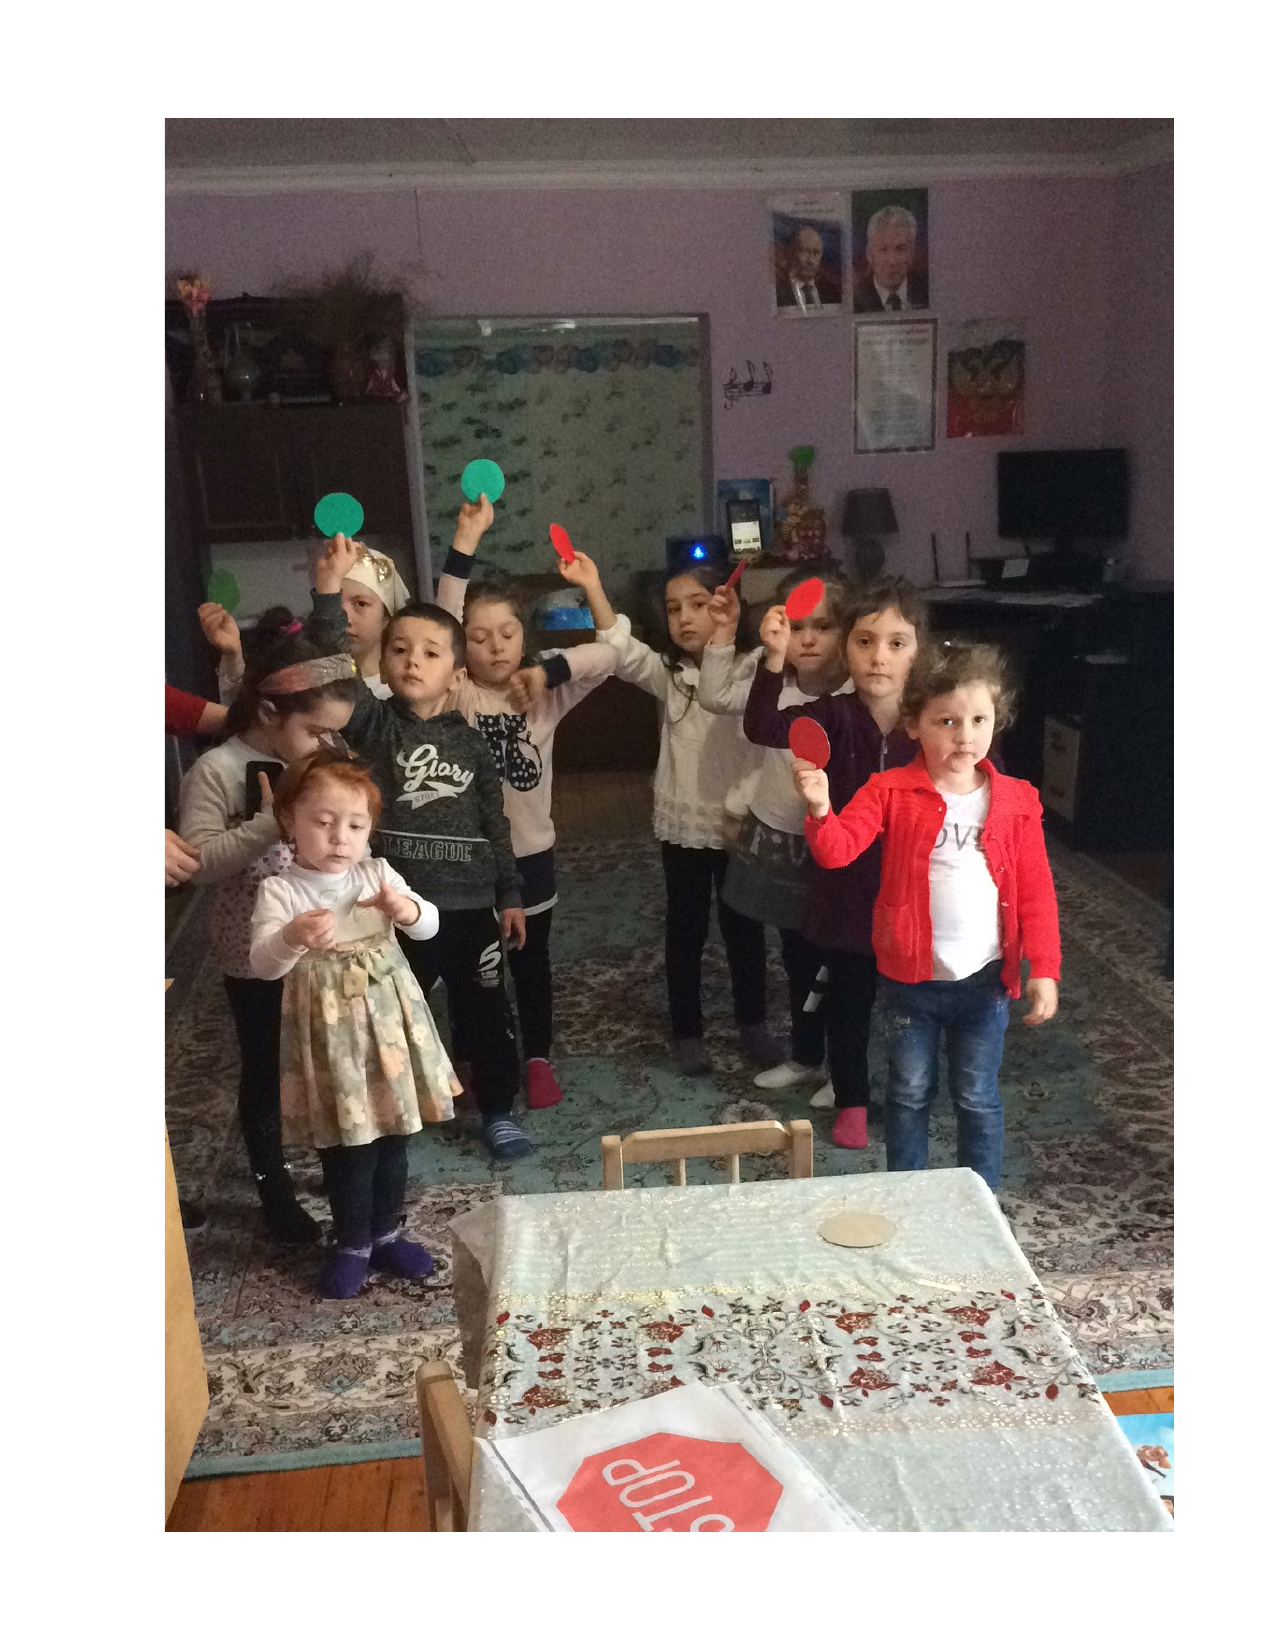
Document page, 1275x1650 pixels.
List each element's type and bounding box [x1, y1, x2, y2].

picture [164, 118, 1174, 1532]
